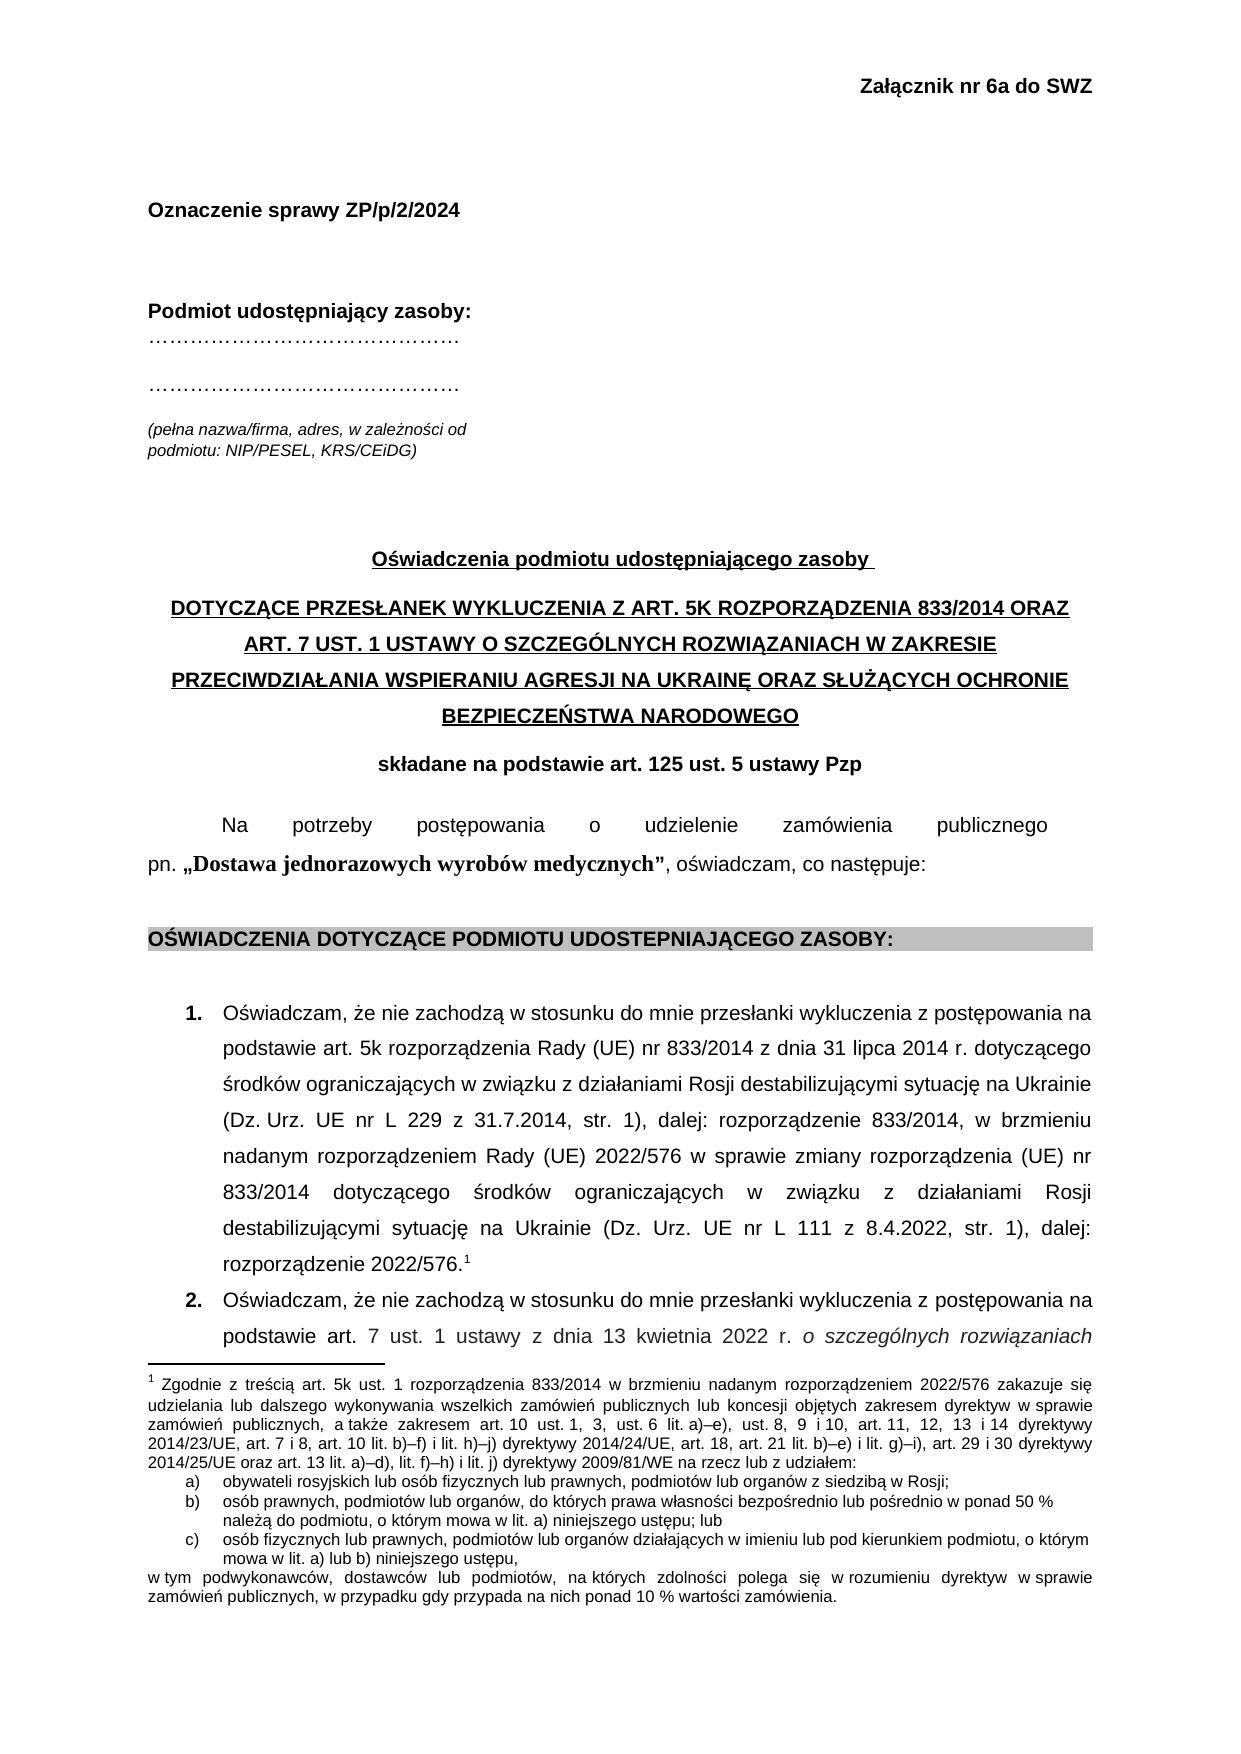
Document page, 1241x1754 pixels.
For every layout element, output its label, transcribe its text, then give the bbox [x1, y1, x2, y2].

text DOTYCZĄCE PRZESŁANEK WYKLUCZENIA Z ART. 5K ROZPORZĄDZENIA 833/2014 ORAZ ART. 7 UST. 1 USTAWY o szczególnych rozwiązaniach w zakresie przeciwdziałania wspieraniu agresji na Ukrainę oraz służących ochronie bezpieczeństwa narodowego [148, 596, 1093, 727]
text składane na podstawie art. 125 ust. 5 ustawy Pzp [148, 752, 1093, 776]
text (pełna nazwa/firma, adres, w zależności od podmiotu: NIP/PESEL, KRS/CEiDG) [148, 420, 472, 459]
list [185, 1288, 1093, 1348]
text OŚWIADCZENIA DOTYCZĄCE PODMIOTU UDOSTEPNIAJĄCEGO ZASOBY: [148, 927, 1093, 951]
text Oznaczenie sprawy ZP/p/2/2024 [148, 198, 1093, 222]
text Na potrzeby postępowania o udzielenie zamówienia publicznego pn. „Dostawa jednorazowych wyrobów medycznych”, oświadczam, co następuje: [148, 813, 1093, 876]
text Podmiot udostępniający zasoby: [148, 299, 1093, 323]
list Oświadczam, że nie zachodzą w stosunku do mnie przesłanki wykluczenia z postępowania na podstawie art. 5k rozporządzenia Rady (UE) nr 833/2014 z dnia 31 lipca 2014 r. dotyczącego środków ograniczających w związku z działaniami Rosji destabilizującymi sytuację na Ukrainie (Dz. Urz. UE nr L 229 z 31.7.2014, str. 1), dalej: rozporządzenie 833/2014, w brzmieniu nadanym rozporządzeniem Rady (UE) 2022/576 w sprawie zmiany rozporządzenia (UE) nr 833/2014 dotyczącego środków ograniczających w związku z działaniami Rosji destabilizującymi sytuację na Ukrainie (Dz. Urz. UE nr L 111 z 8.4.2022, str. 1), dalej: rozporządzenie 2022/576. [185, 1000, 1093, 1276]
text ……………………………………………………………………………… [148, 324, 472, 396]
text Oświadczenia podmiotu udostępniającego zasoby [148, 547, 1093, 571]
